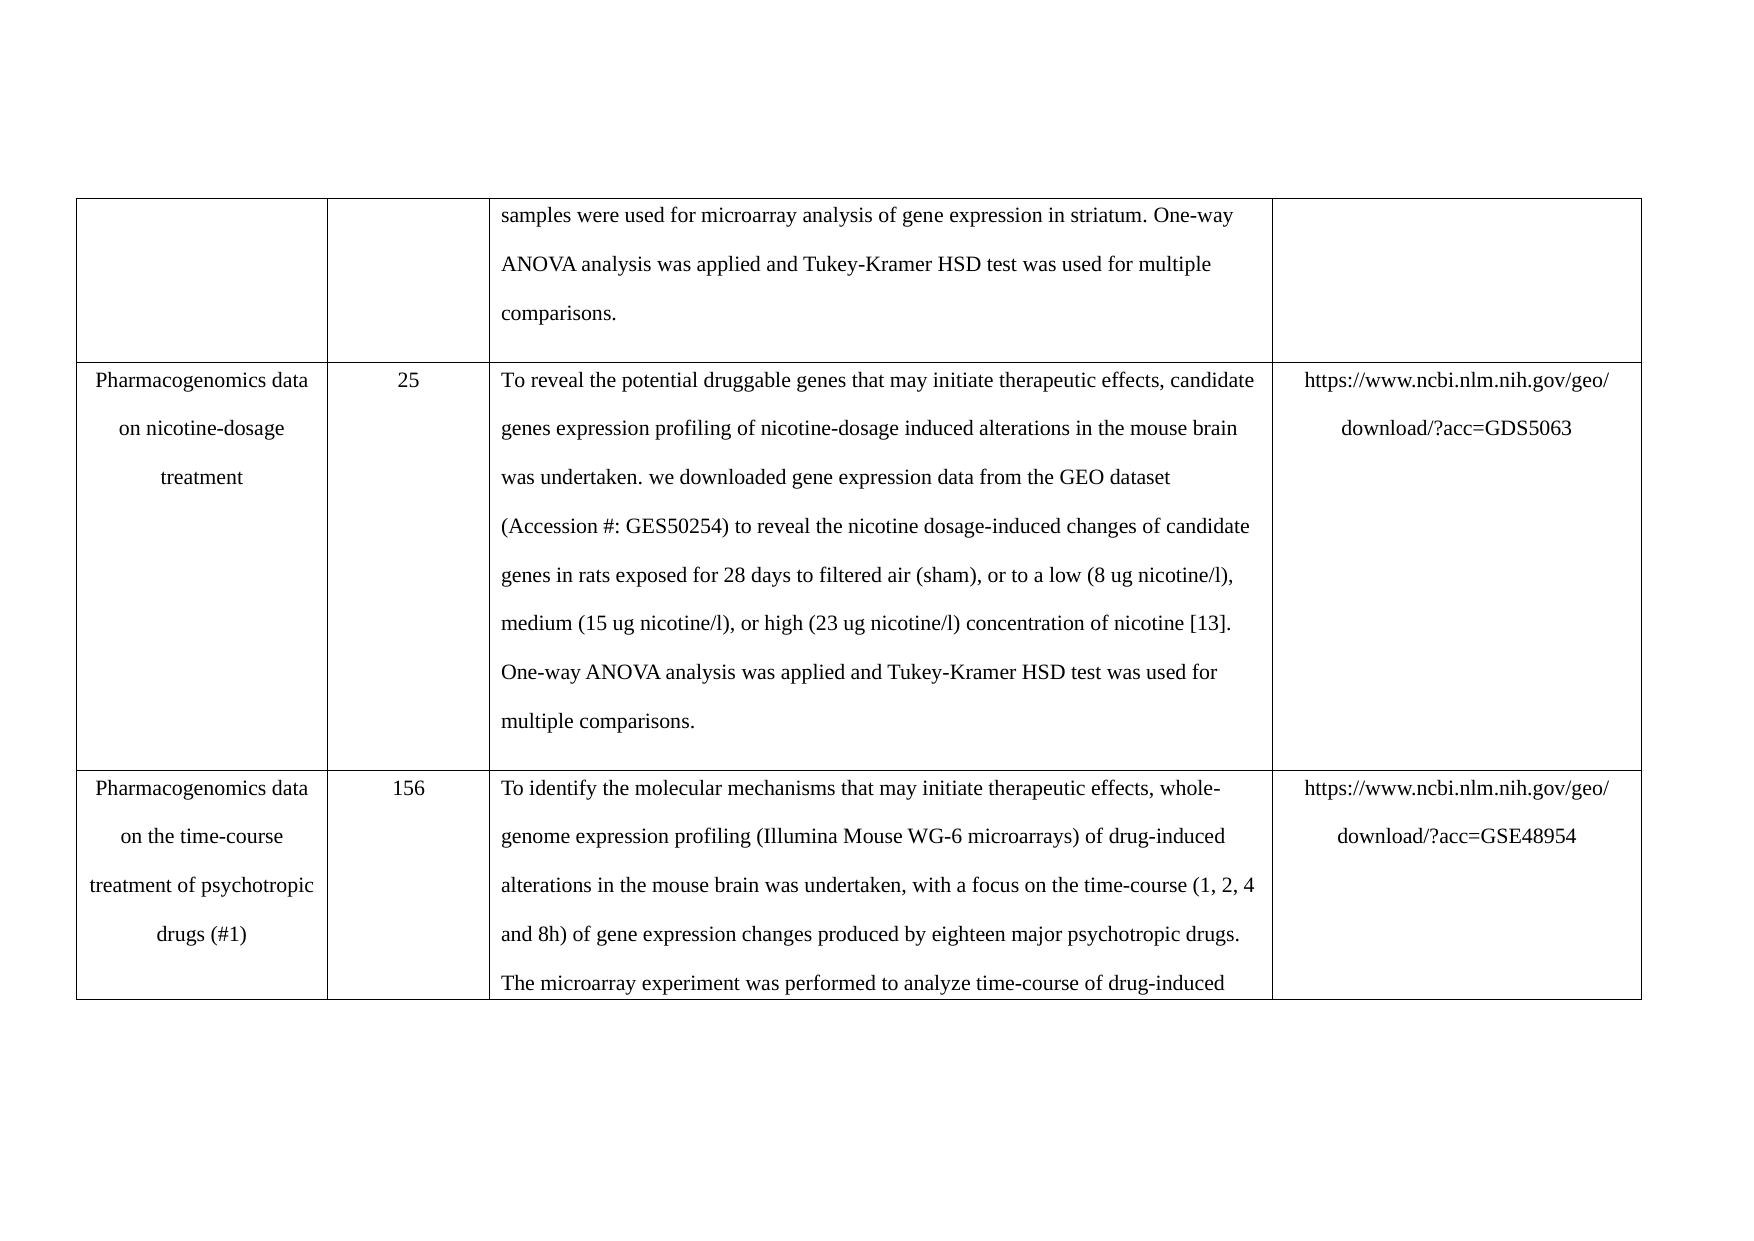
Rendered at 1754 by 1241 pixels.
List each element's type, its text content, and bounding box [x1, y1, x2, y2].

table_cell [77, 199, 327, 362]
table_cell https://www.ncbi.nlm.nih.gov/geo/download/?acc=GDS5063 [1273, 363, 1641, 770]
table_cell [490, 771, 1272, 999]
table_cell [77, 771, 327, 999]
table_cell 20 [328, 199, 489, 362]
table_cell 156 [328, 771, 489, 999]
table_cell To reveal the potential druggable genes that may initiate therapeutic effects, candidate genes expression profiling of nicotine-dosage induced alterations in the mouse brain was undertaken. we downloaded gene expression data from the GEO dataset (Accession #: GES50254) to reveal the nicotine dosage-induced changes of candidate genes in rats exposed for 28 days to filtered air (sham), or to a low (8 ug nicotine/l), medium (15 ug nicotine/l), or high (23 ug nicotine/l) concentration of nicotine [13]. One-way ANOVA analysis was applied and Tukey-Kramer HSD test was used for multiple comparisons. [490, 363, 1272, 770]
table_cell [490, 199, 1272, 362]
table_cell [1273, 771, 1641, 999]
table_cell 25 [328, 363, 489, 770]
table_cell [1273, 199, 1641, 362]
table_cell Pharmacogenomics data on nicotine-dosage treatment [77, 363, 327, 770]
